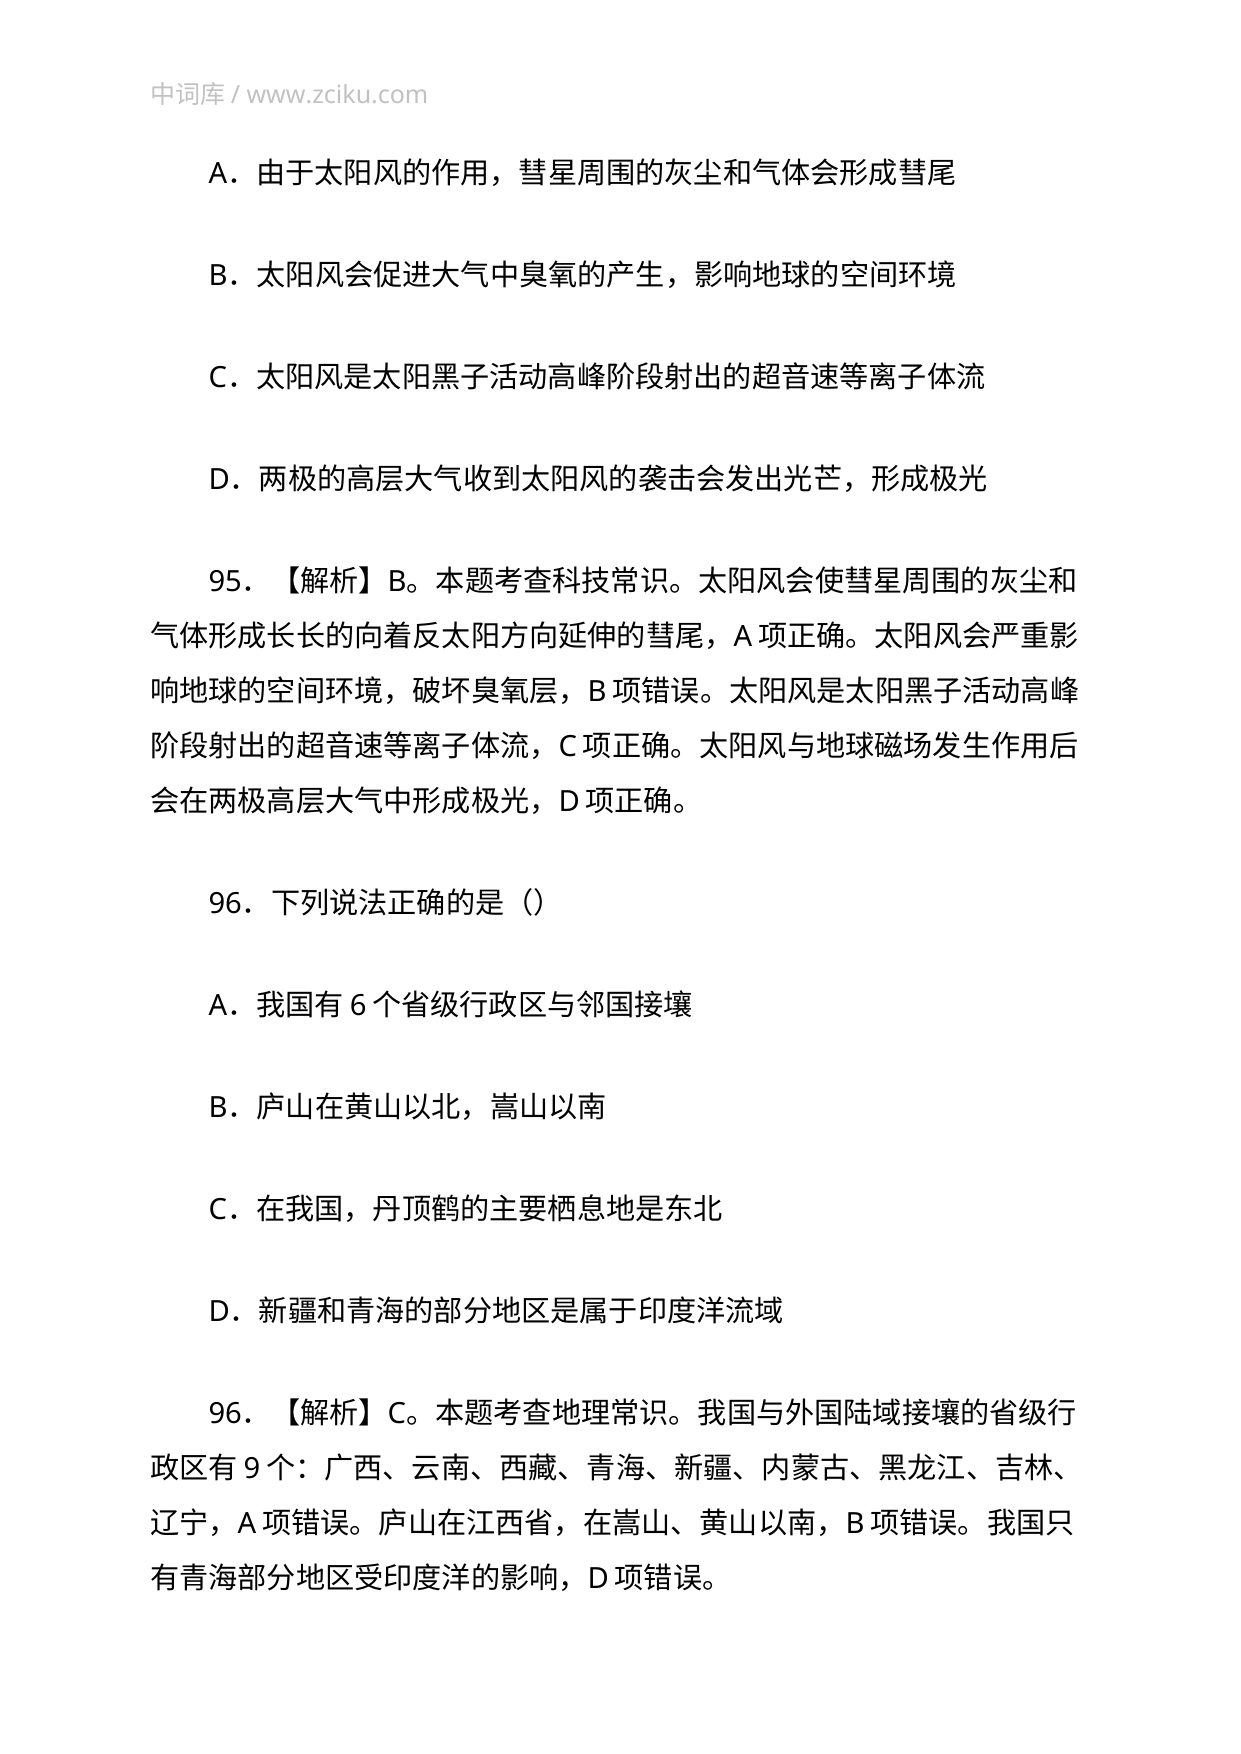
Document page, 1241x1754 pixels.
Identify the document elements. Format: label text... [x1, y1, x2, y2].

text C．太阳风是太阳黑子活动高峰阶段射出的超音速等离子体流 [150, 354, 1090, 396]
text A．由于太阳风的作用，彗星周围的灰尘和气体会形成彗尾 [150, 150, 1090, 192]
text B．太阳风会促进大气中臭氧的产生，影响地球的空间环境 [150, 252, 1090, 294]
text B．庐山在黄山以北，嵩山以南 [150, 1084, 1090, 1126]
text D．两极的高层大气收到太阳风的袭击会发出光芒，形成极光 [150, 456, 1090, 498]
text D．新疆和青海的部分地区是属于印度洋流域 [150, 1288, 1090, 1330]
text 96．【解析】C。本题考查地理常识。我国与外国陆域接壤的省级行政区有9个：广西、云南、西藏、青海、新疆、内蒙古、黑龙江、吉林、辽宁，A项错误。庐山在江西省，在嵩山、黄山以南，B项错误。我国只有青海部分地区受印度洋的影响，D项错误。 [150, 1390, 1090, 1597]
text C．在我国，丹顶鹤的主要栖息地是东北 [150, 1186, 1090, 1228]
text 95．【解析】B。本题考查科技常识。太阳风会使彗星周围的灰尘和气体形成长长的向着反太阳方向延伸的彗尾，A项正确。太阳风会严重影响地球的空间环境，破坏臭氧层，B项错误。太阳风是太阳黑子活动高峰阶段射出的超音速等离子体流，C项正确。太阳风与地球磁场发生作用后会在两极高层大气中形成极光，D项正确。 [150, 558, 1090, 820]
text 96．下列说法正确的是（） [150, 880, 1090, 922]
text A．我国有6个省级行政区与邻国接壤 [150, 982, 1090, 1024]
